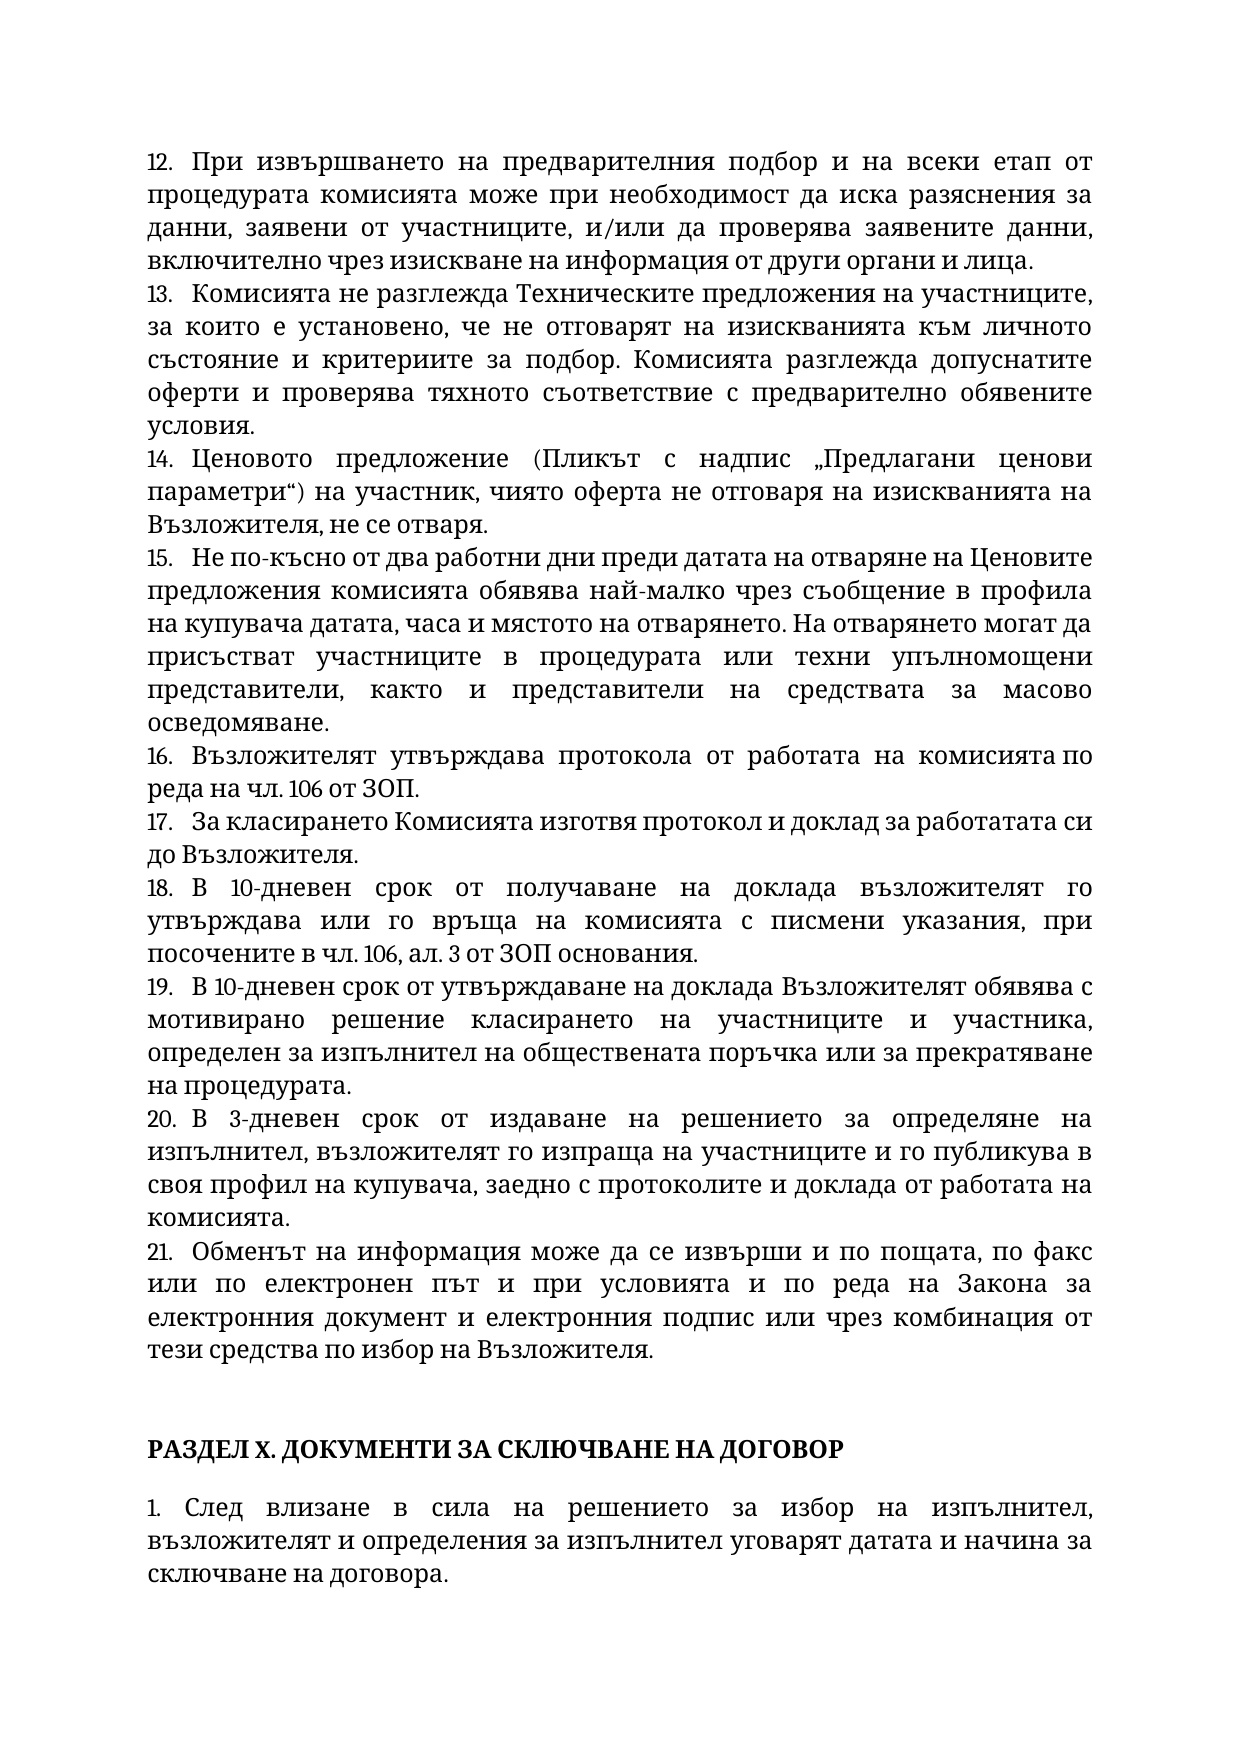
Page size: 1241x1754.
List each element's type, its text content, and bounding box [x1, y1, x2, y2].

text 14. Ценовото предложение (Пликът с надпис „Предлагани ценови параметри“) на участник, чиято оферта не отговаря на изискванията на Възложителя, не се отваря. [147, 445, 1093, 540]
text 17. За класирането Комисията изготвя протокол и доклад за работатата си до Възложителя. [147, 808, 1093, 870]
text 16. Възложителят утвърждава протокола от работата на комисията по реда на чл. 106 от ЗОП. [147, 742, 1093, 804]
text 15. Не по-късно от два работни дни преди датата на отваряне на Ценовите предложения комисията обявява най-малко чрез съобщение в профила на купувача датата, часа и мястото на отварянето. На отварянето могат да присъстват участниците в процедурата или техни упълномощени представители, както и представители на средствата за масово осведомяване. [147, 544, 1093, 738]
text 1. След влизане в сила на решението за избор на изпълнител, възложителят и определения за изпълнител уговарят датата и начина за сключване на договора. [147, 1493, 1093, 1588]
text РАЗДЕЛ X. ДОКУМЕНТИ ЗА СКЛЮЧВАНЕ НА ДОГОВОР [147, 1436, 1093, 1464]
text 19. В 10-дневен срок от утвърждаване на доклада Възложителят обявява с мотивирано решение класирането на участниците и участника, определен за изпълнител на обществената поръчка или за прекратяване на процедурата. [147, 973, 1093, 1101]
text 13. Комисията не разглежда Техническите предложения на участниците, за които е установено, че не отговарят на изискванията към личното състояние и критериите за подбор. Комисията разглежда допуснатите оферти и проверява тяхното съответствие с предварително обявените условия. [147, 280, 1093, 441]
text 21. Обменът на информация може да се извърши и по пощата, по факс или по електронен път и при условията и по реда на Закона за електронния документ и електронния подпис или чрез комбинация от тези средства по избор на Възложителя. [147, 1237, 1093, 1365]
text 18. В 10-дневен срок от получаване на доклада възложителят го утвърждава или го връща на комисията с писмени указания, при посочените в чл. 106, ал. 3 от ЗОП основания. [147, 874, 1093, 969]
text 20. В 3-дневен срок от издаване на решението за определяне на изпълнител, възложителят го изпраща на участниците и го публикува в своя профил на купувача, заедно с протоколите и доклада от работата на комисията. [147, 1105, 1093, 1233]
text 12. При извършването на предварителния подбор и на всеки етап от процедурата комисията може при необходимост да иска разяснения за данни, заявени от участниците, и/или да проверява заявените данни, включително чрез изискване на информация от други органи и лица. [147, 148, 1093, 276]
